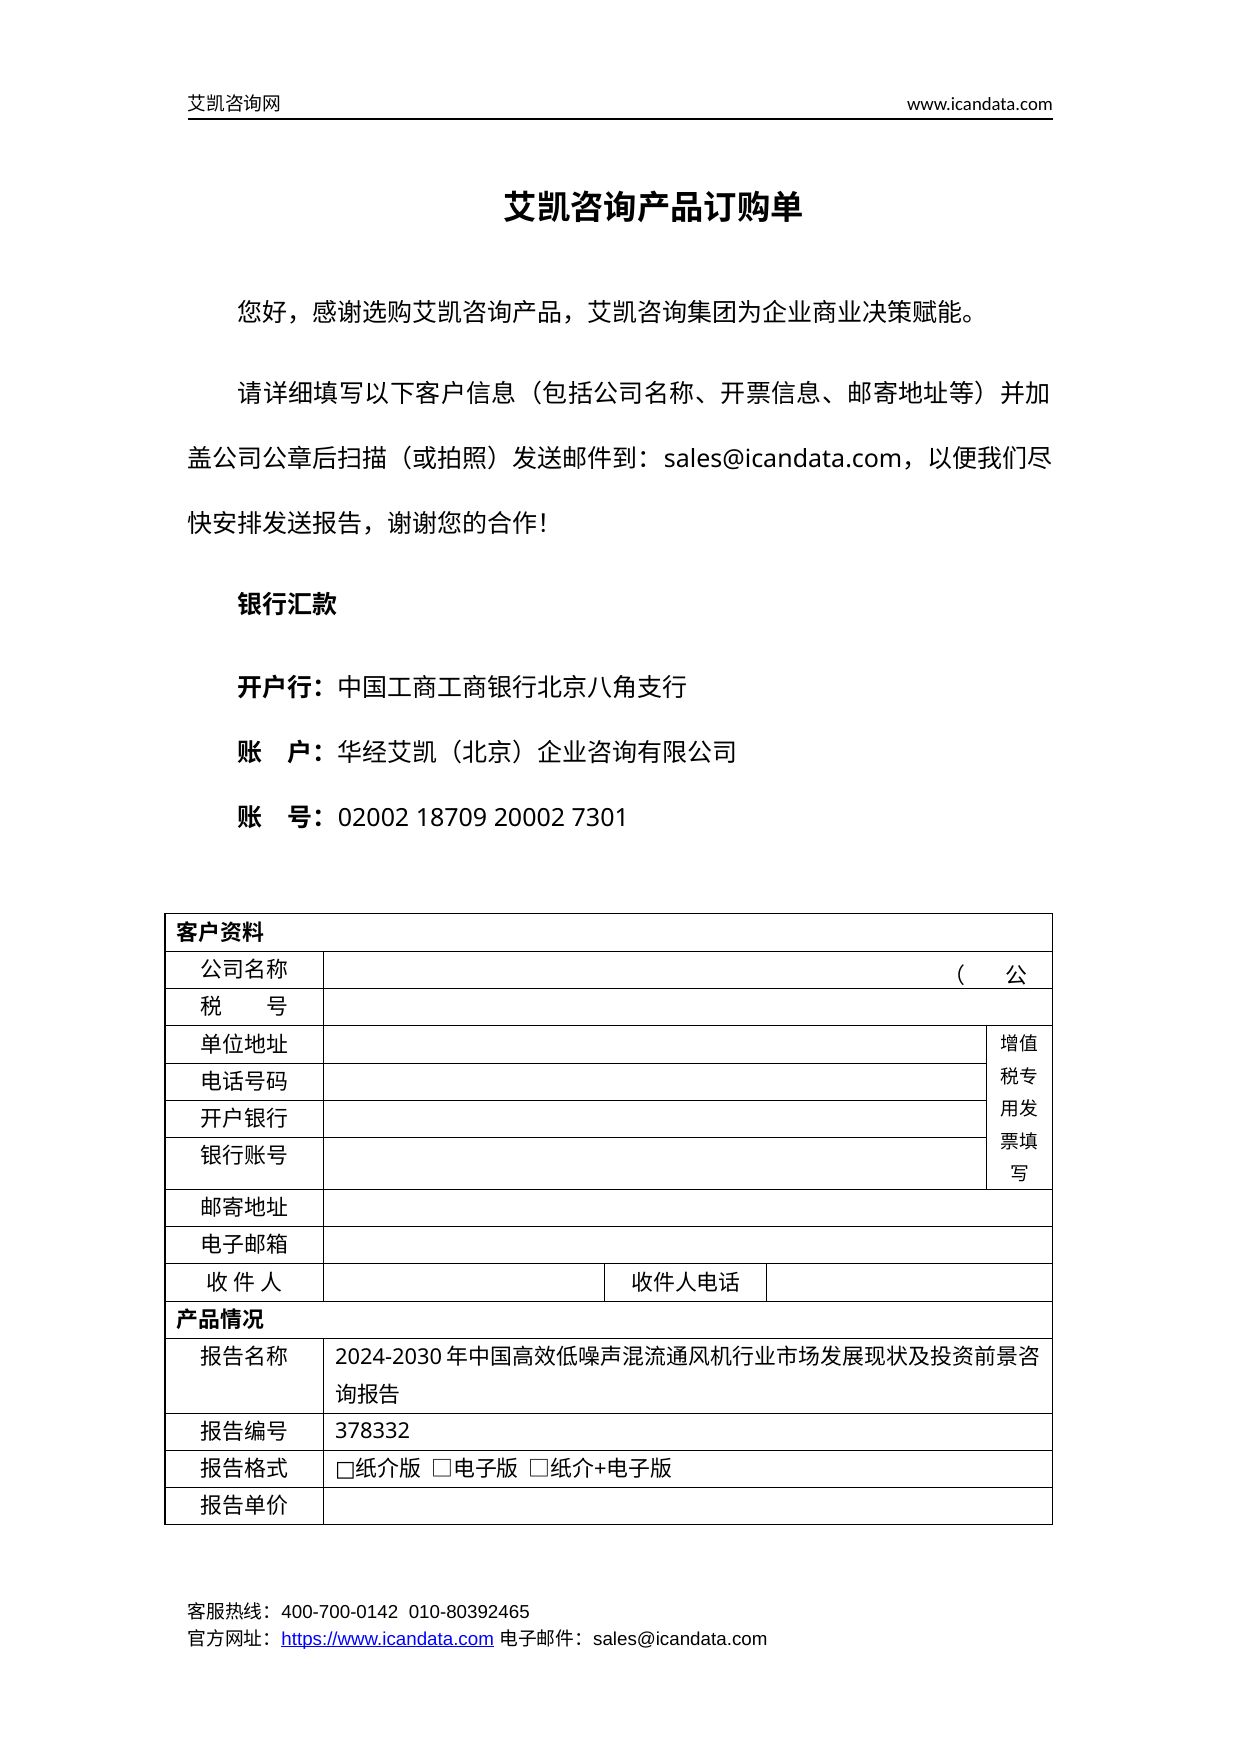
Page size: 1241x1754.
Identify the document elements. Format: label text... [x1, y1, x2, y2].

table_cell 产品情况 [166, 1302, 1052, 1338]
table_cell 邮寄地址 [166, 1190, 323, 1226]
table_cell 报告名称 [166, 1339, 323, 1412]
table_cell [324, 1101, 986, 1137]
table_cell 电话号码 [166, 1064, 323, 1100]
table_cell □纸介版 □电子版 □纸介+电子版 [324, 1451, 1052, 1487]
table_cell [324, 1227, 1052, 1263]
table_cell [324, 1026, 986, 1062]
text 艾凯咨询产品订购单 [187, 172, 1053, 237]
table_cell [324, 952, 1052, 988]
table_cell 报告单价 [166, 1488, 323, 1524]
table_cell 电子邮箱 [166, 1227, 323, 1263]
table_cell 报告格式 [166, 1451, 323, 1487]
table_cell [767, 1264, 1052, 1301]
text 您好，感谢选购艾凯咨询产品，艾凯咨询集团为企业商业决策赋能。 [187, 278, 1053, 343]
table_cell 收件人电话 [605, 1264, 766, 1301]
text 账 号：02002 18709 20002 7301 [187, 783, 1053, 848]
table_cell 税 号 [166, 989, 323, 1025]
text 账 户：华经艾凯（北京）企业咨询有限公司 [187, 718, 1053, 783]
table_cell 银行账号 [166, 1138, 323, 1189]
table_cell 增值税专用发票填写 [987, 1026, 1052, 1189]
table_cell 单位地址 [166, 1026, 323, 1062]
table_cell 2024-2030年中国高效低噪声混流通风机行业市场发展现状及投资前景咨询报告 [324, 1339, 1052, 1412]
table_cell 开户银行 [166, 1101, 323, 1137]
table_header 客户资料 [166, 914, 1052, 951]
text 请详细填写以下客户信息（包括公司名称、开票信息、邮寄地址等）并加盖公司公章后扫描（或拍照）发送邮件到：sales@icandata.com，以便我们尽快安排发送报告，谢谢您的合作！ [187, 359, 1053, 554]
table_cell [324, 1488, 1052, 1524]
table_cell [324, 1064, 986, 1100]
text 开户行：中国工商工商银行北京八角支行 [187, 653, 1053, 718]
table_cell 378332 [324, 1414, 1052, 1450]
table_cell [324, 989, 1052, 1025]
table_cell [324, 1190, 1052, 1226]
text 银行汇款 [187, 570, 1053, 635]
table_cell 收 件 人 [166, 1264, 323, 1301]
table_cell [324, 1138, 986, 1189]
table_cell [324, 1264, 604, 1301]
table_cell 公司名称 [166, 952, 323, 988]
table_cell 报告编号 [166, 1414, 323, 1450]
